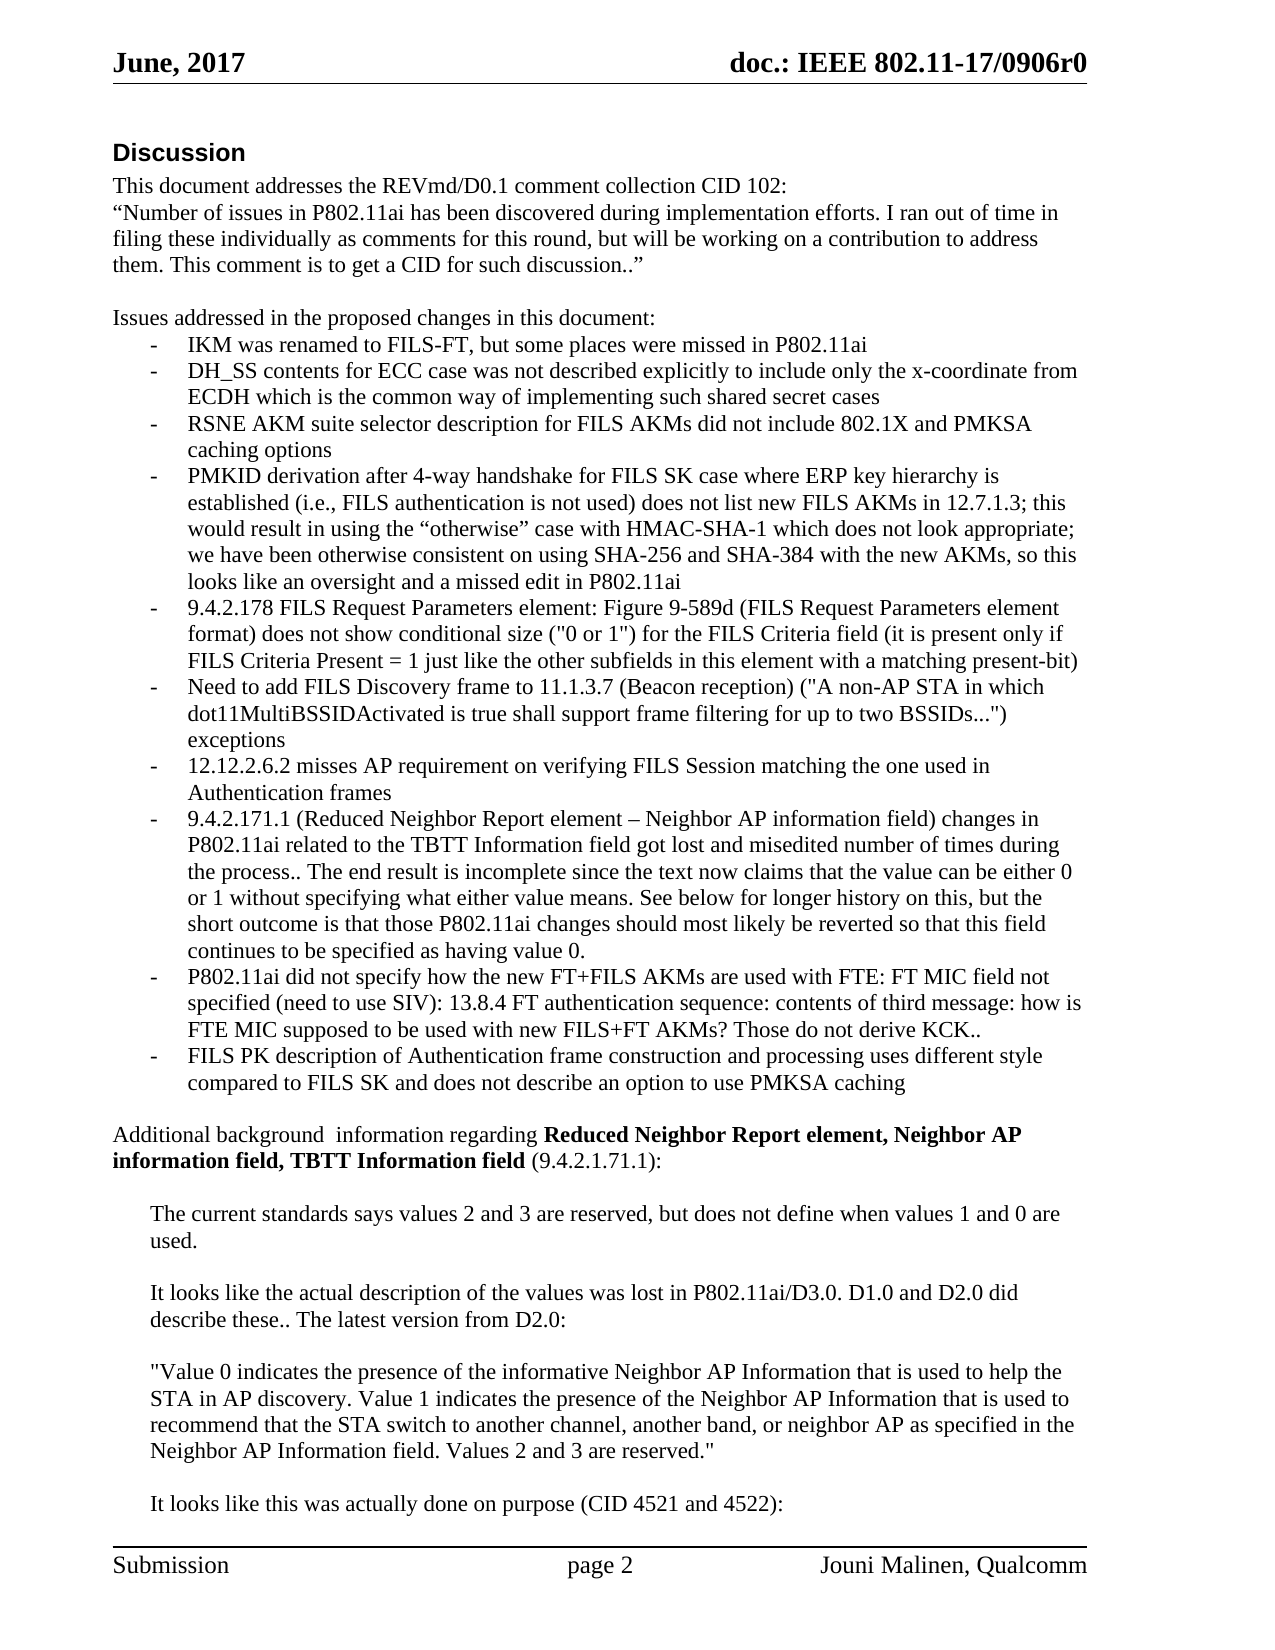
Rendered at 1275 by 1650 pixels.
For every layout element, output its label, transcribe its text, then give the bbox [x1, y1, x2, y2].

text Issues addressed in the proposed changes in this document: [112, 304, 1087, 331]
text This document addresses the REVmd/D0.1 comment collection CID 102: [112, 172, 1087, 199]
list 12.12.2.6.2 misses AP requirement on verifying FILS Session matching the one used in Authentication frames [150, 752, 1087, 805]
list 9.4.2.178 FILS Request Parameters element: Figure 9-589d (FILS Request Parameters element format) does not show conditional size ("0 or 1") for the FILS Criteria field (it is present only if FILS Criteria Present = 1 just like the other subfields in this element with a matching present-bit) [150, 594, 1087, 673]
text It looks like this was actually done on purpose (CID 4521 and 4522): [150, 1490, 1087, 1517]
text Additional background information regarding Reduced Neighbor Report element, Neighbor AP information field, TBTT Information field (9.4.2.1.71.1): [112, 1121, 1087, 1174]
text “Number of issues in P802.11ai has been discovered during implementation efforts. I ran out of time in filing these individually as comments for this round, but will be working on a contribution to address them. This comment is to get a CID for such discussion..” [112, 199, 1087, 278]
list IKM was renamed to FILS-FT, but some places were missed in P802.11ai [150, 331, 1087, 357]
subtitle Discussion [112, 137, 1087, 166]
list P802.11ai did not specify how the new FT+FILS AKMs are used with FTE: FT MIC field not specified (need to use SIV): 13.8.4 FT authentication sequence: contents of third message: how is FTE MIC supposed to be used with new FILS+FT AKMs? Those do not derive KCK.. [150, 963, 1087, 1042]
list RSNE AKM suite selector description for FILS AKMs did not include 802.1X and PMKSA caching options [150, 410, 1087, 462]
list PMKID derivation after 4-way handshake for FILS SK case where ERP key hierarchy is established (i.e., FILS authentication is not used) does not list new FILS AKMs in 12.7.1.3; this would result in using the “otherwise” case with HMAC-SHA-1 which does not look appropriate; we have been otherwise consistent on using SHA-256 and SHA-384 with the new AKMs, so this looks like an oversight and a missed edit in P802.11ai [150, 462, 1087, 594]
text The current standards says values 2 and 3 are reserved, but does not define when values 1 and 0 are used. [150, 1200, 1087, 1253]
list Need to add FILS Discovery frame to 11.1.3.7 (Beacon reception) ("A non-AP STA in which dot11MultiBSSIDActivated is true shall support frame filtering for up to two BSSIDs...") exceptions [150, 673, 1087, 752]
text "Value 0 indicates the presence of the informative Neighbor AP Information that is used to help the STA in AP discovery. Value 1 indicates the presence of the Neighbor AP Information that is used to recommend that the STA switch to another channel, another band, or neighbor AP as specified in the Neighbor AP Information field. Values 2 and 3 are reserved." [150, 1358, 1087, 1464]
list FILS PK description of Authentication frame construction and processing uses different style compared to FILS SK and does not describe an option to use PMKSA caching [150, 1042, 1087, 1095]
text It looks like the actual description of the values was lost in P802.11ai/D3.0. D1.0 and D2.0 did describe these.. The latest version from D2.0: [150, 1279, 1087, 1332]
list 9.4.2.171.1 (Reduced Neighbor Report element – Neighbor AP information field) changes in P802.11ai related to the TBTT Information field got lost and misedited number of times during the process.. The end result is incomplete since the text now claims that the value can be either 0 or 1 without specifying what either value means. See below for longer history on this, but the short outcome is that those P802.11ai changes should most likely be reverted so that this field continues to be specified as having value 0. [150, 805, 1087, 963]
list DH_SS contents for ECC case was not described explicitly to include only the x-coordinate from ECDH which is the common way of implementing such shared secret cases [150, 357, 1087, 410]
